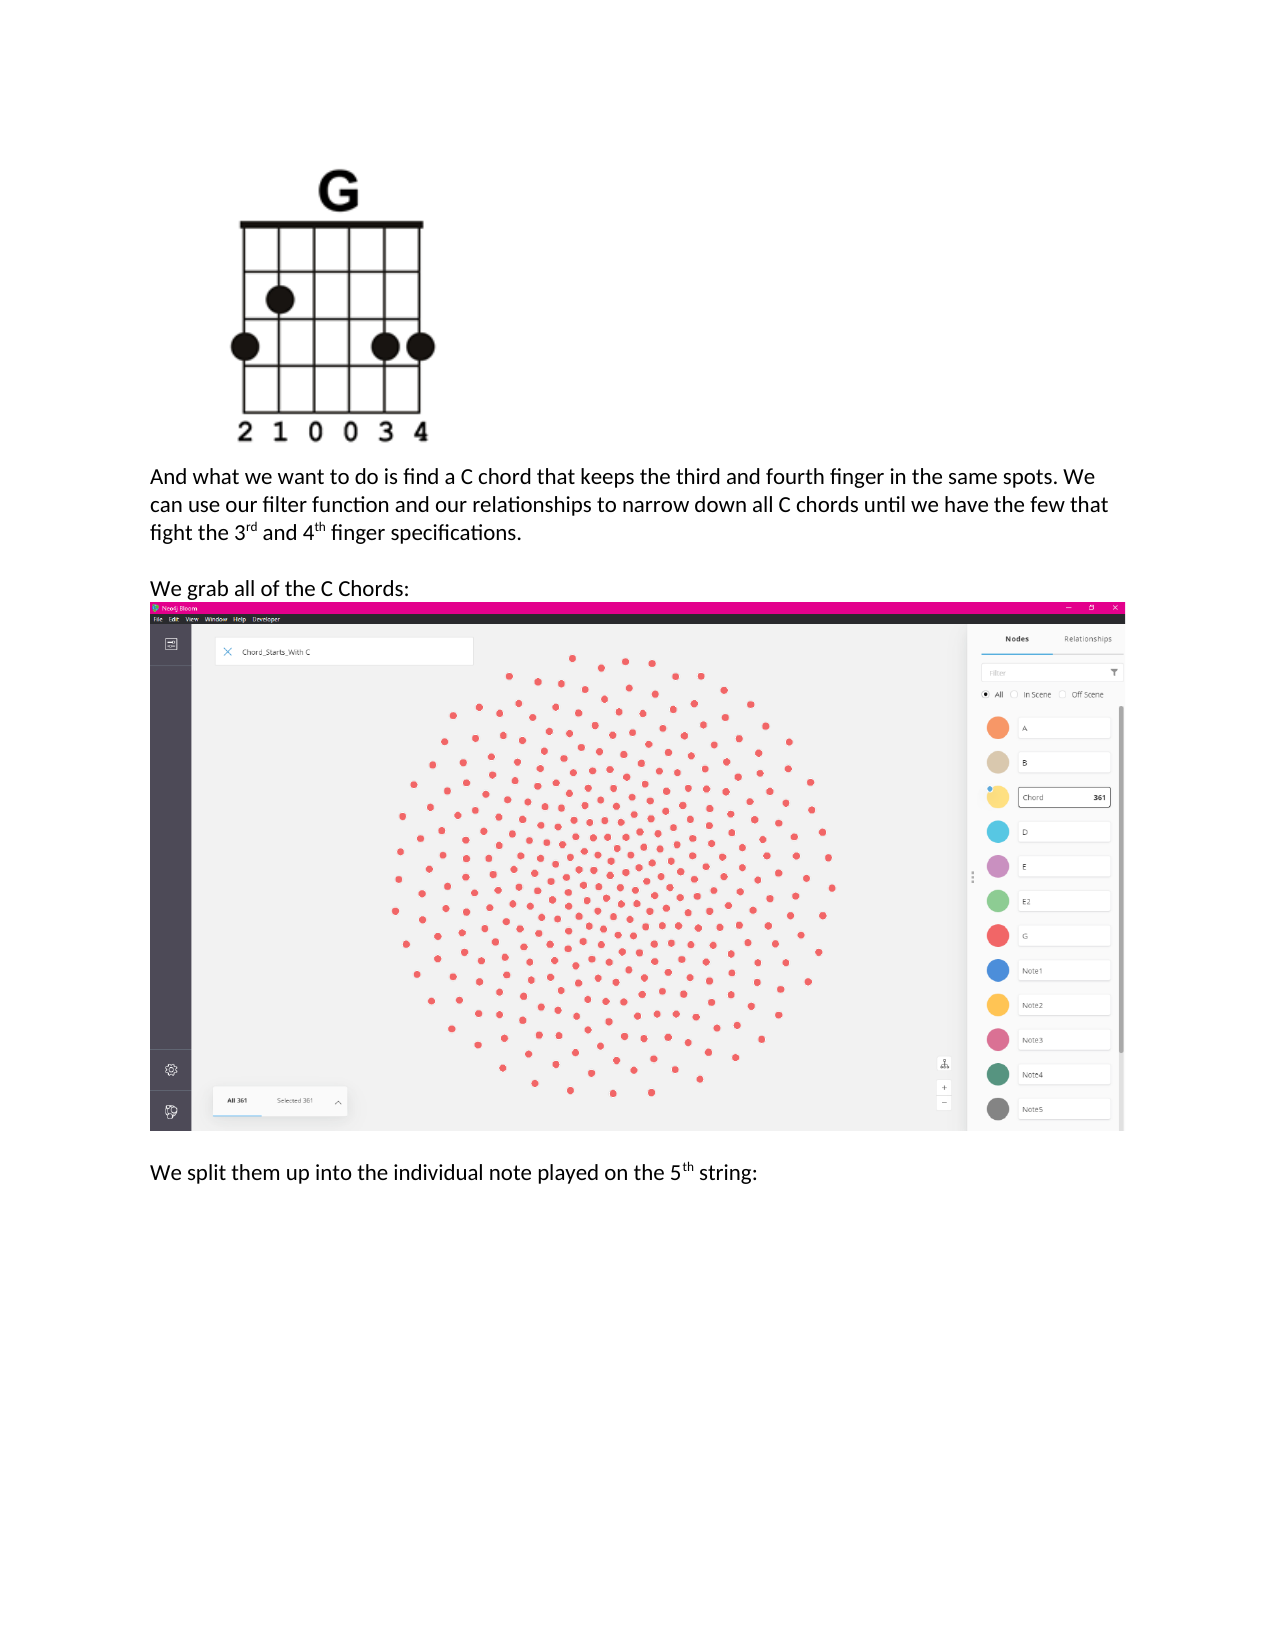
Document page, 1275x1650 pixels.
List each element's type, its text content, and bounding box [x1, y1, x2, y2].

text We split them up into the individual note played on the 5th string: [150, 1158, 1125, 1186]
text And what we want to do is find a C chord that keeps the third and fourth finger in the same spots. We can use our filter function and our relationships to narrow down all C chords until we have the few that fight the 3rd and 4th finger specifications. [150, 462, 1125, 547]
picture [150, 150, 502, 463]
text We grab all of the C Chords: [150, 574, 1125, 602]
picture [150, 602, 1125, 1131]
